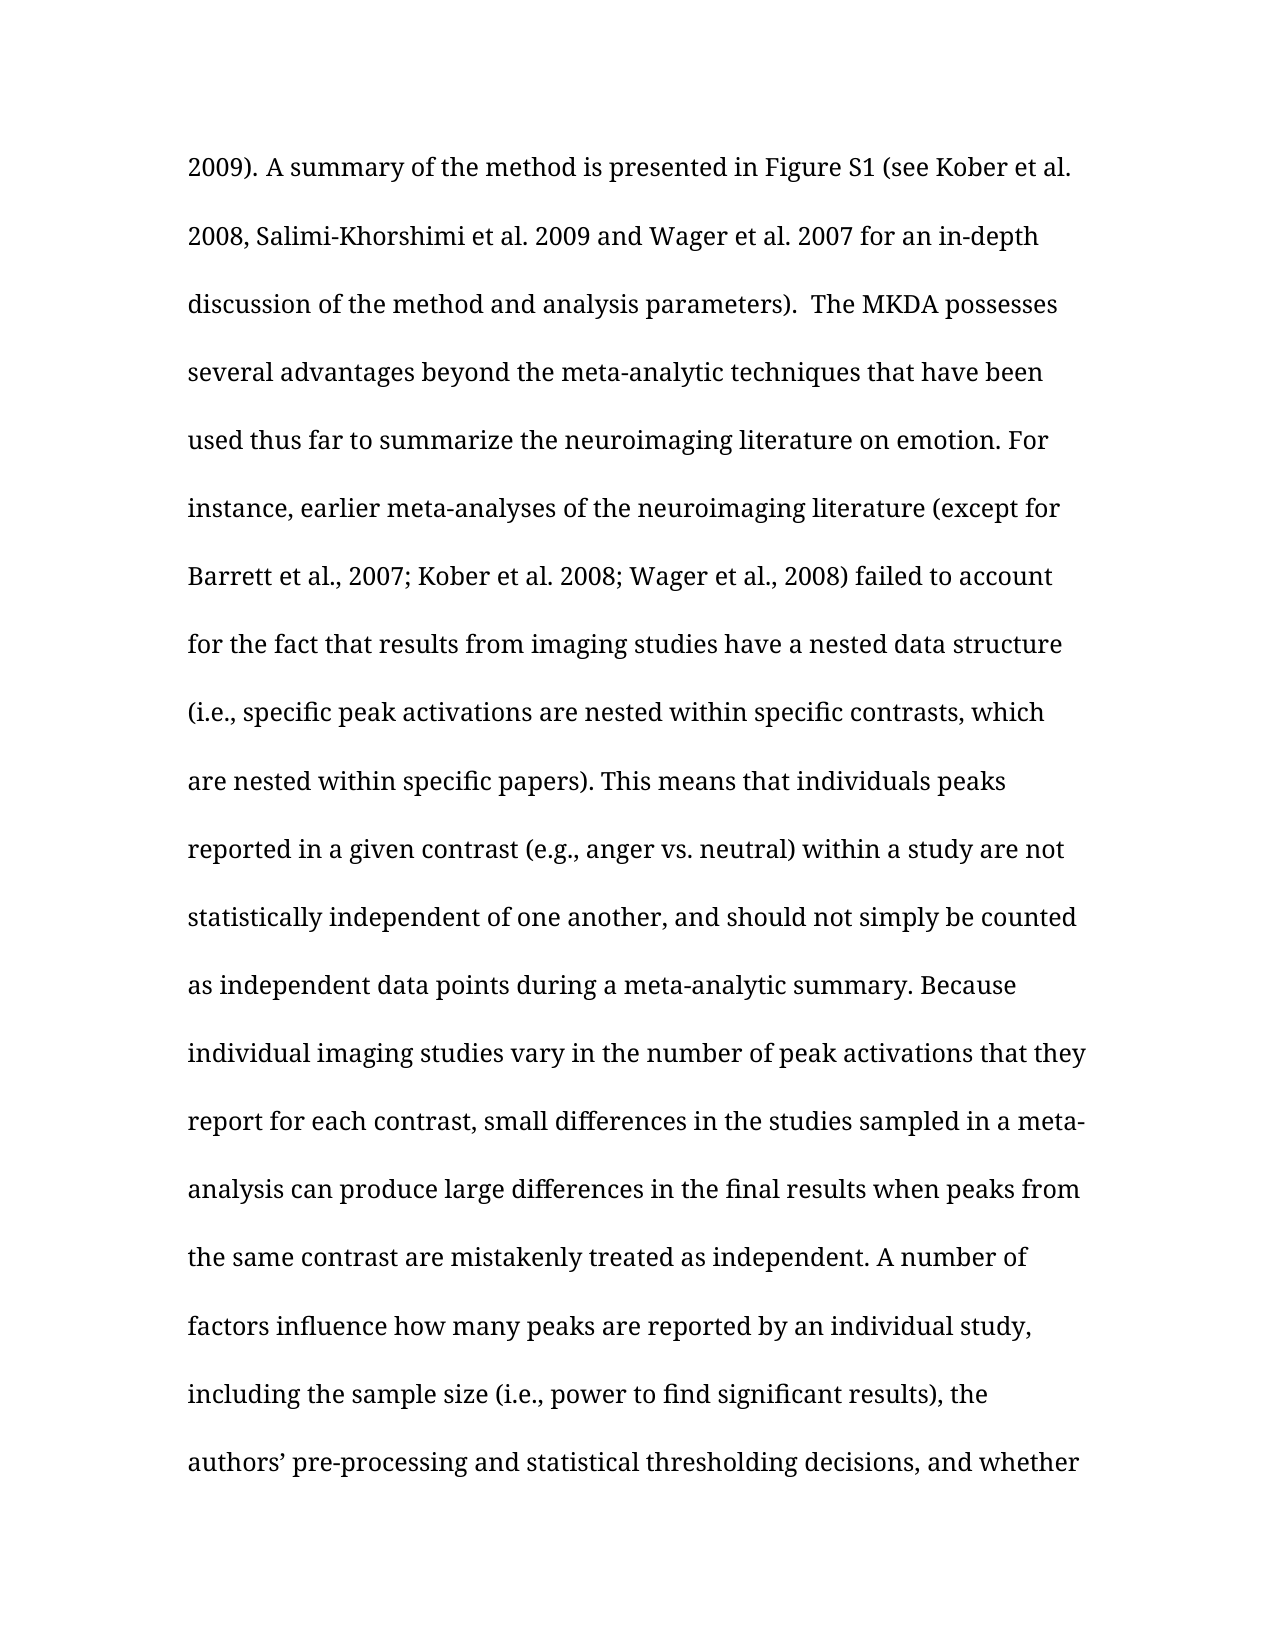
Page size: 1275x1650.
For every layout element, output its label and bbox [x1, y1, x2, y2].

text [187, 150, 1087, 1478]
